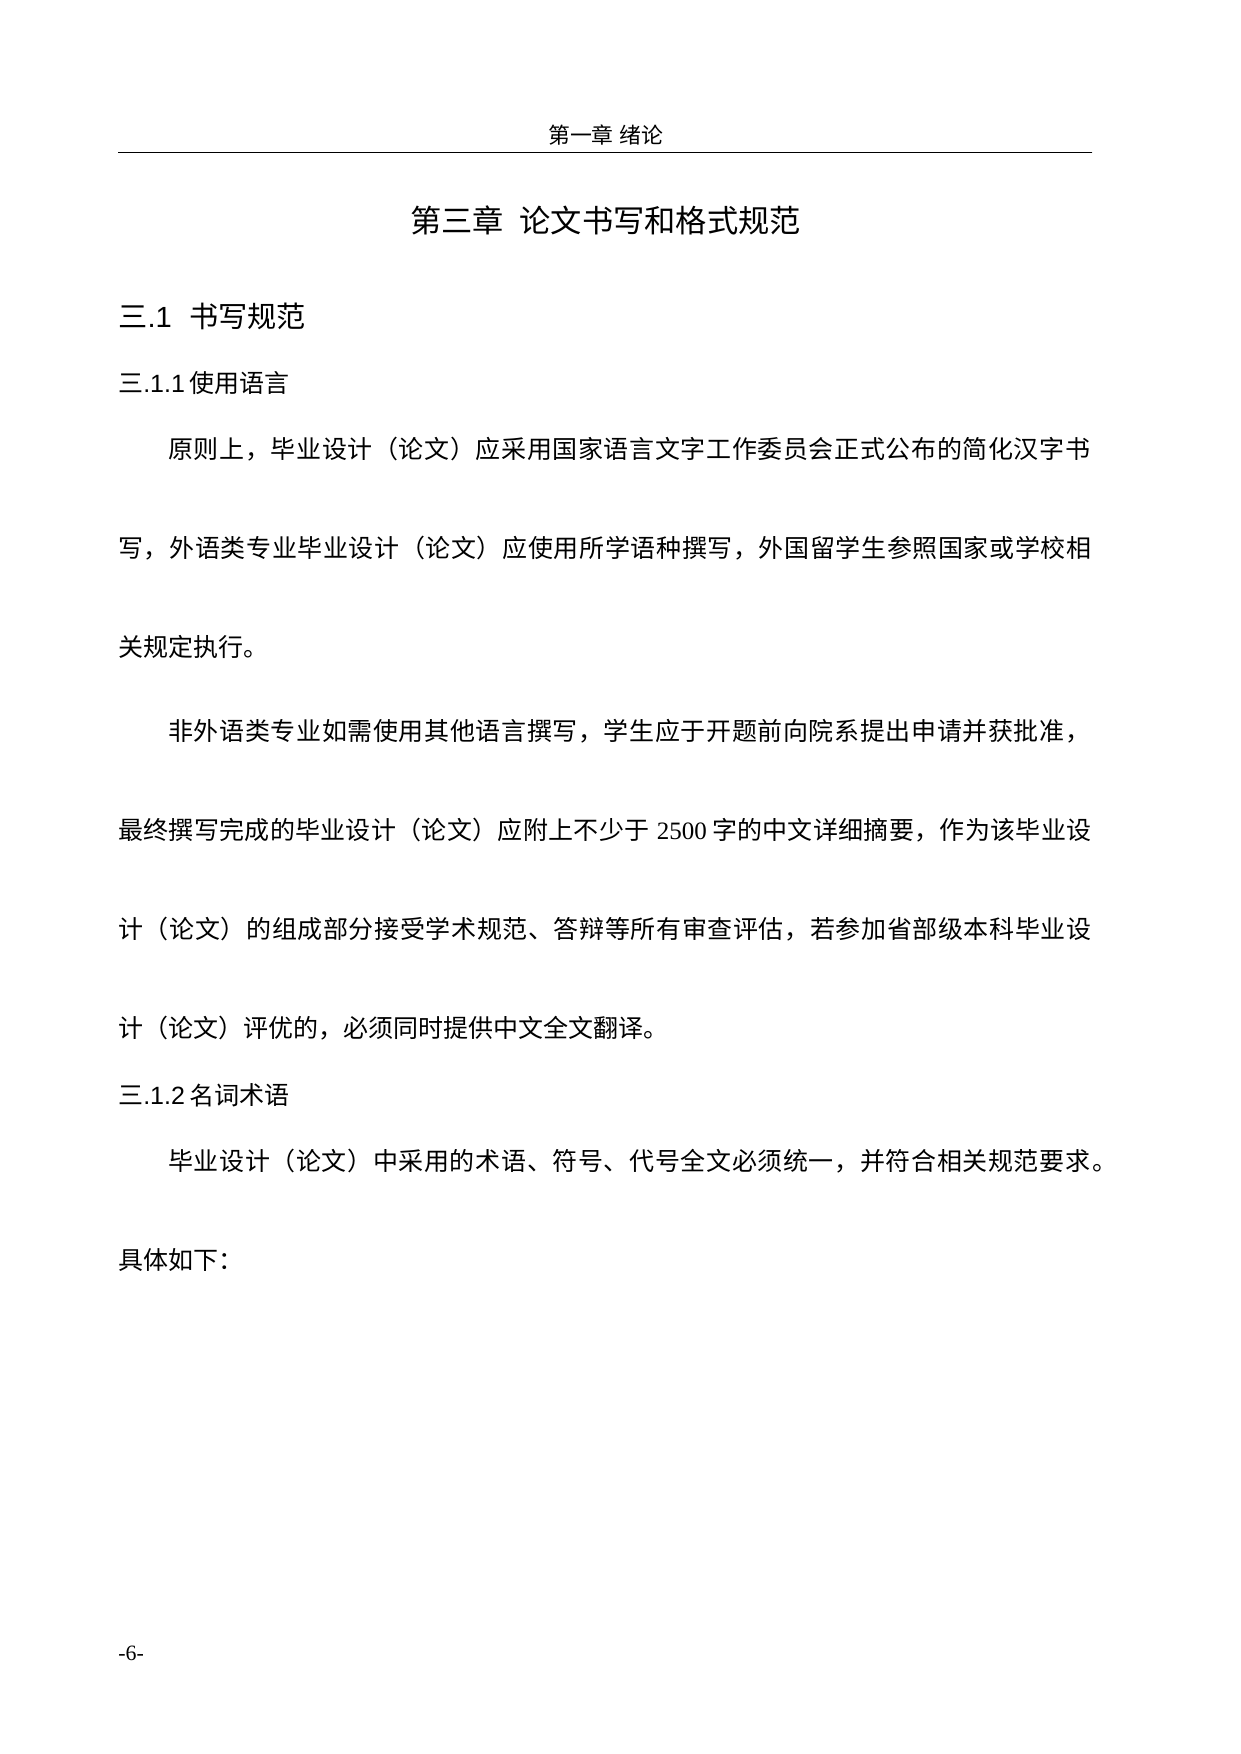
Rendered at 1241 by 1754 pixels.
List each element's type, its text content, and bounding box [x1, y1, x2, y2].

text 原则上，毕业设计（论文）应采用国家语言文字工作委员会正式公布的简化汉字书写，外语类专业毕业设计（论文）应使用所学语种撰写，外国留学生参照国家或学校相关规定执行。 [118, 414, 1092, 679]
subtitle 使用语言 [118, 366, 1092, 399]
subtitle 名词术语 [118, 1078, 1092, 1111]
subtitle 书写规范 [118, 283, 1092, 349]
text 非外语类专业如需使用其他语言撰写，学生应于开题前向院系提出申请并获批准，最终撰写完成的毕业设计（论文）应附上不少于2500字的中文详细摘要，作为该毕业设计（论文）的组成部分接受学术规范、答辩等所有审查评估，若参加省部级本科毕业设计（论文）评优的，必须同时提供中文全文翻译。 [118, 697, 1092, 1060]
text 毕业设计（论文）中采用的术语、符号、代号全文必须统一，并符合相关规范要求。具体如下： [118, 1126, 1092, 1291]
subtitle 论文书写和格式规范 [118, 186, 1092, 252]
